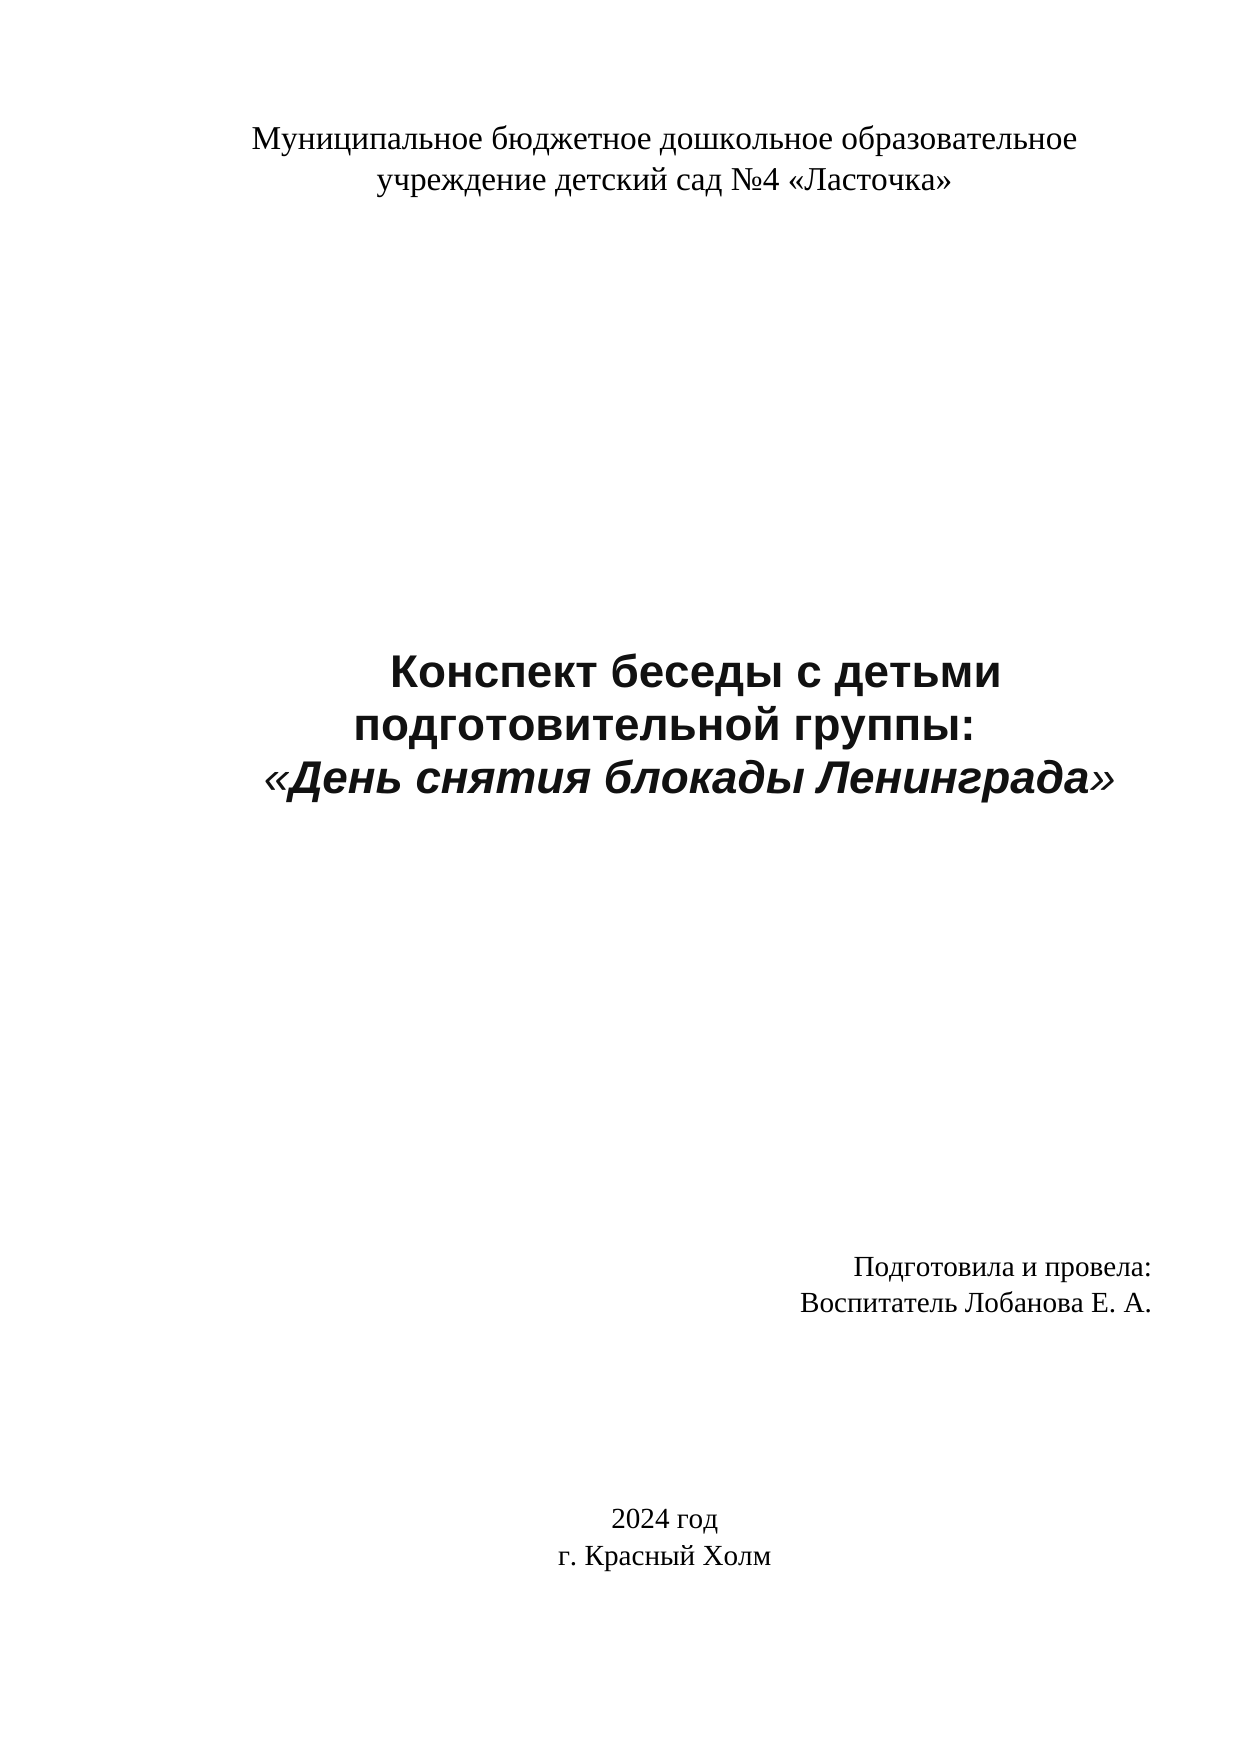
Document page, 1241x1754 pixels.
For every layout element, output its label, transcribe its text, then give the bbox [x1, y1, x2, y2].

text «День снятия блокады Ленинграда» [177, 750, 1152, 803]
text Муниципальное бюджетное дошкольное образовательное учреждение детский сад №4 «Ласточка» [177, 118, 1152, 198]
text Воспитатель Лобанова Е. А. [177, 1285, 1152, 1318]
text г. Красный Холм [177, 1538, 1152, 1571]
text 2024 год [177, 1502, 1152, 1535]
text Конспект беседы с детьми подготовительной группы: [177, 645, 1152, 750]
text Подготовила и провела: [177, 1249, 1152, 1282]
